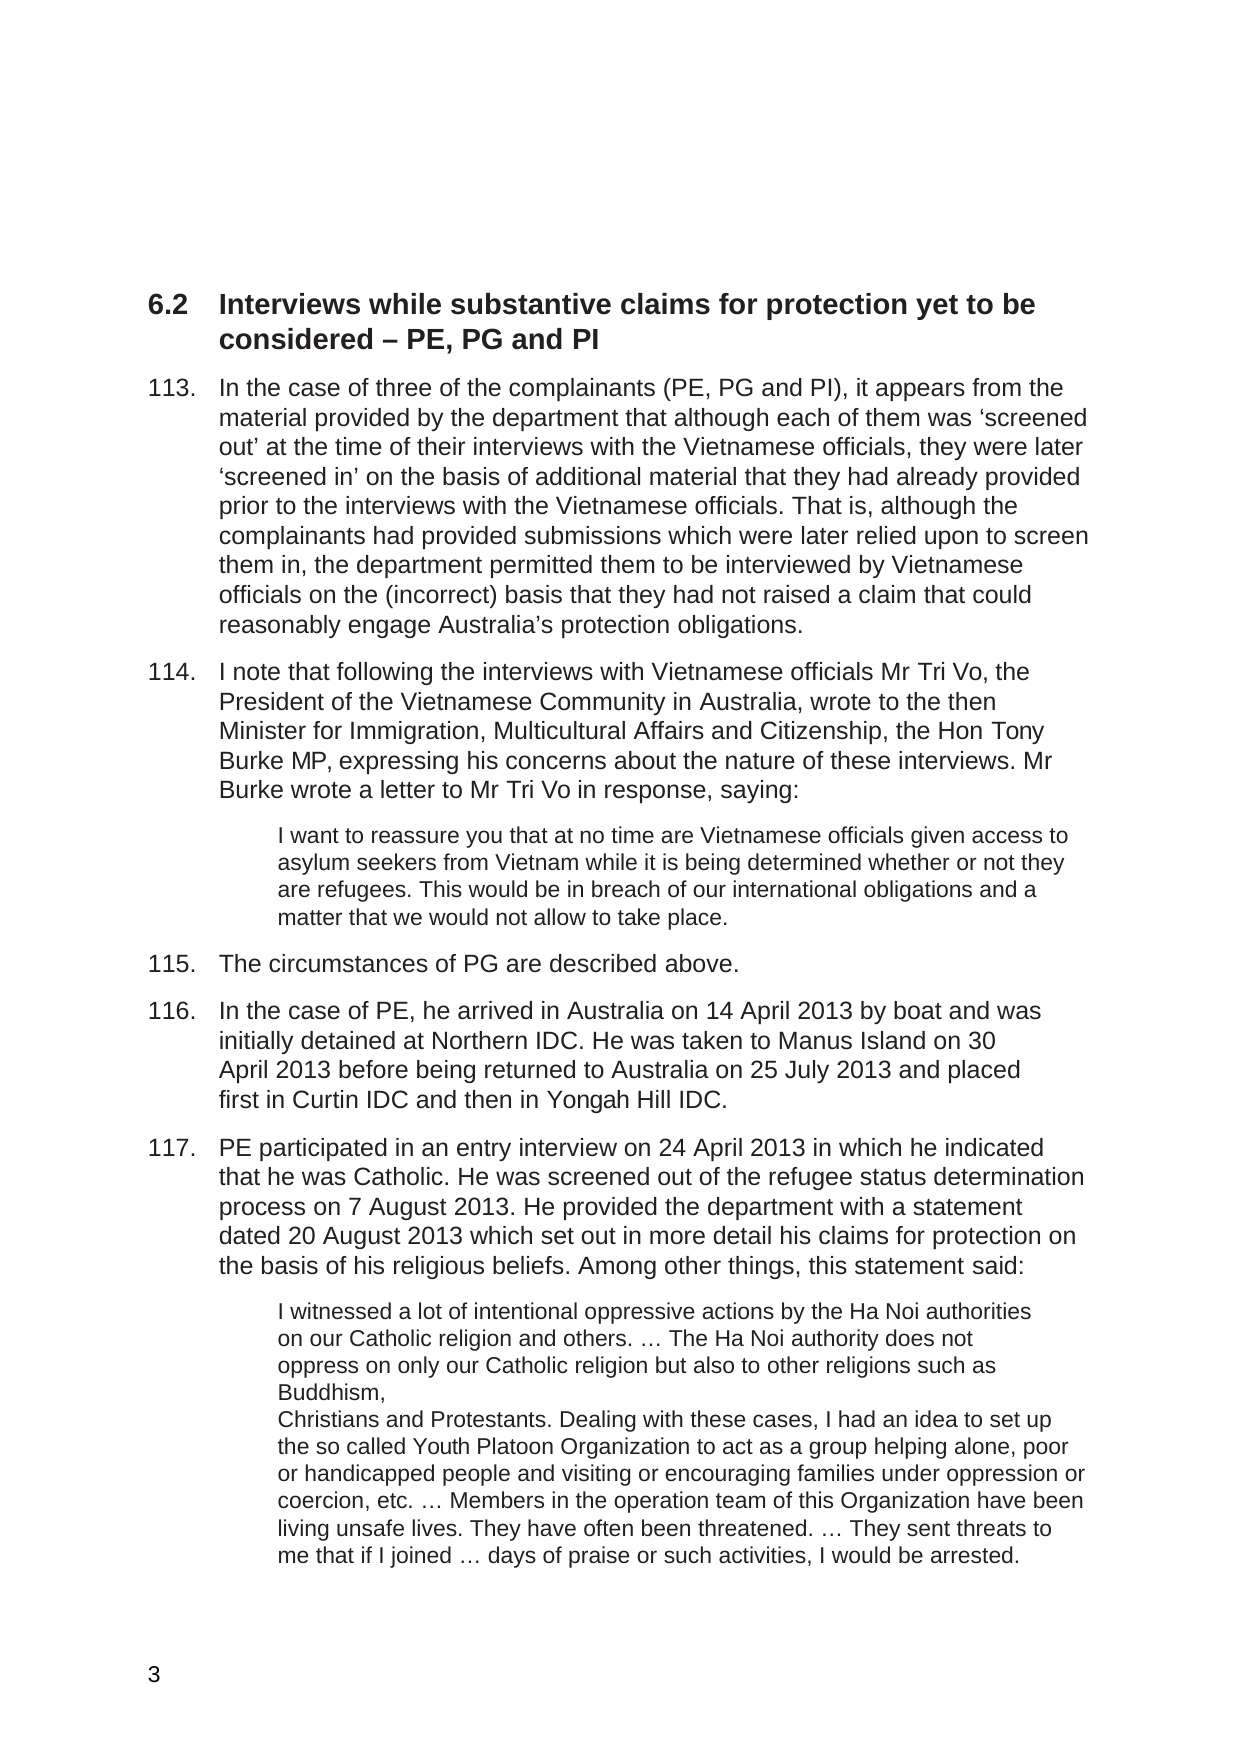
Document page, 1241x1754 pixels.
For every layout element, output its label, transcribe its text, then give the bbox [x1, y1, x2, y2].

subtitle Interviews while substantive claims for protection yet to be considered – PE, PG and PI [148, 287, 1037, 355]
list I note that following the interviews with Vietnamese officials Mr Tri Vo, the President of the Vietnamese Community in Australia, wrote to the then Minister for Immigration, Multicultural Affairs and Citizenship, the Hon Tony Burke MP, expressing his concerns about the nature of these interviews. Mr Burke wrote a letter to Mr Tri Vo in response, saying: [148, 657, 1089, 804]
list The circumstances of PG are described above. [148, 949, 1101, 977]
text I witnessed a lot of intentional oppressive actions by the Ha Noi authorities on our Catholic religion and others. … The Ha Noi authority does not oppress on only our Catholic religion but also to other religions such as Buddhism, [277, 1298, 1058, 1405]
list In the case of three of the complainants (PE, PG and PI), it appears from the material provided by the department that although each of them was ‘screened out’ at the time of their interviews with the Vietnamese officials, they were later ‘screened in’ on the basis of additional material that they had already provided prior to the interviews with the Vietnamese officials. That is, although the complainants had provided submissions which were later relied upon to screen them in, the department permitted them to be interviewed by Vietnamese officials on the (incorrect) basis that they had not raised a claim that could reasonably engage Australia’s protection obligations. [148, 373, 1090, 638]
text Christians and Protestants. Dealing with these cases, I had an idea to set up the so called Youth Platoon Organization to act as a group helping alone, poor or handicapped people and visiting or encouraging families under oppression or coercion, etc. … Members in the operation team of this Organization have been living unsafe lives. They have often been threatened. … They sent threats to me that if I joined … days of praise or such activities, I would be arrested. [277, 1406, 1090, 1568]
list In the case of PE, he arrived in Australia on 14 April 2013 by boat and was initially detained at Northern IDC. He was taken to Manus Island on 30 April 2013 before being returned to Australia on 25 July 2013 and placed first in Curtin IDC and then in Yongah Hill IDC. [148, 996, 1053, 1114]
list PE participated in an entry interview on 24 April 2013 in which he indicated that he was Catholic. He was screened out of the refugee status determination process on 7 August 2013. He provided the department with a statement dated 20 August 2013 which set out in more detail his claims for protection on the basis of his religious beliefs. Among other things, this statement said: [148, 1132, 1090, 1279]
text I want to reassure you that at no time are Vietnamese officials given access to asylum seekers from Vietnam while it is being determined whether or not they are refugees. This would be in breach of our international obligations and a matter that we would not allow to take place. [277, 822, 1070, 930]
